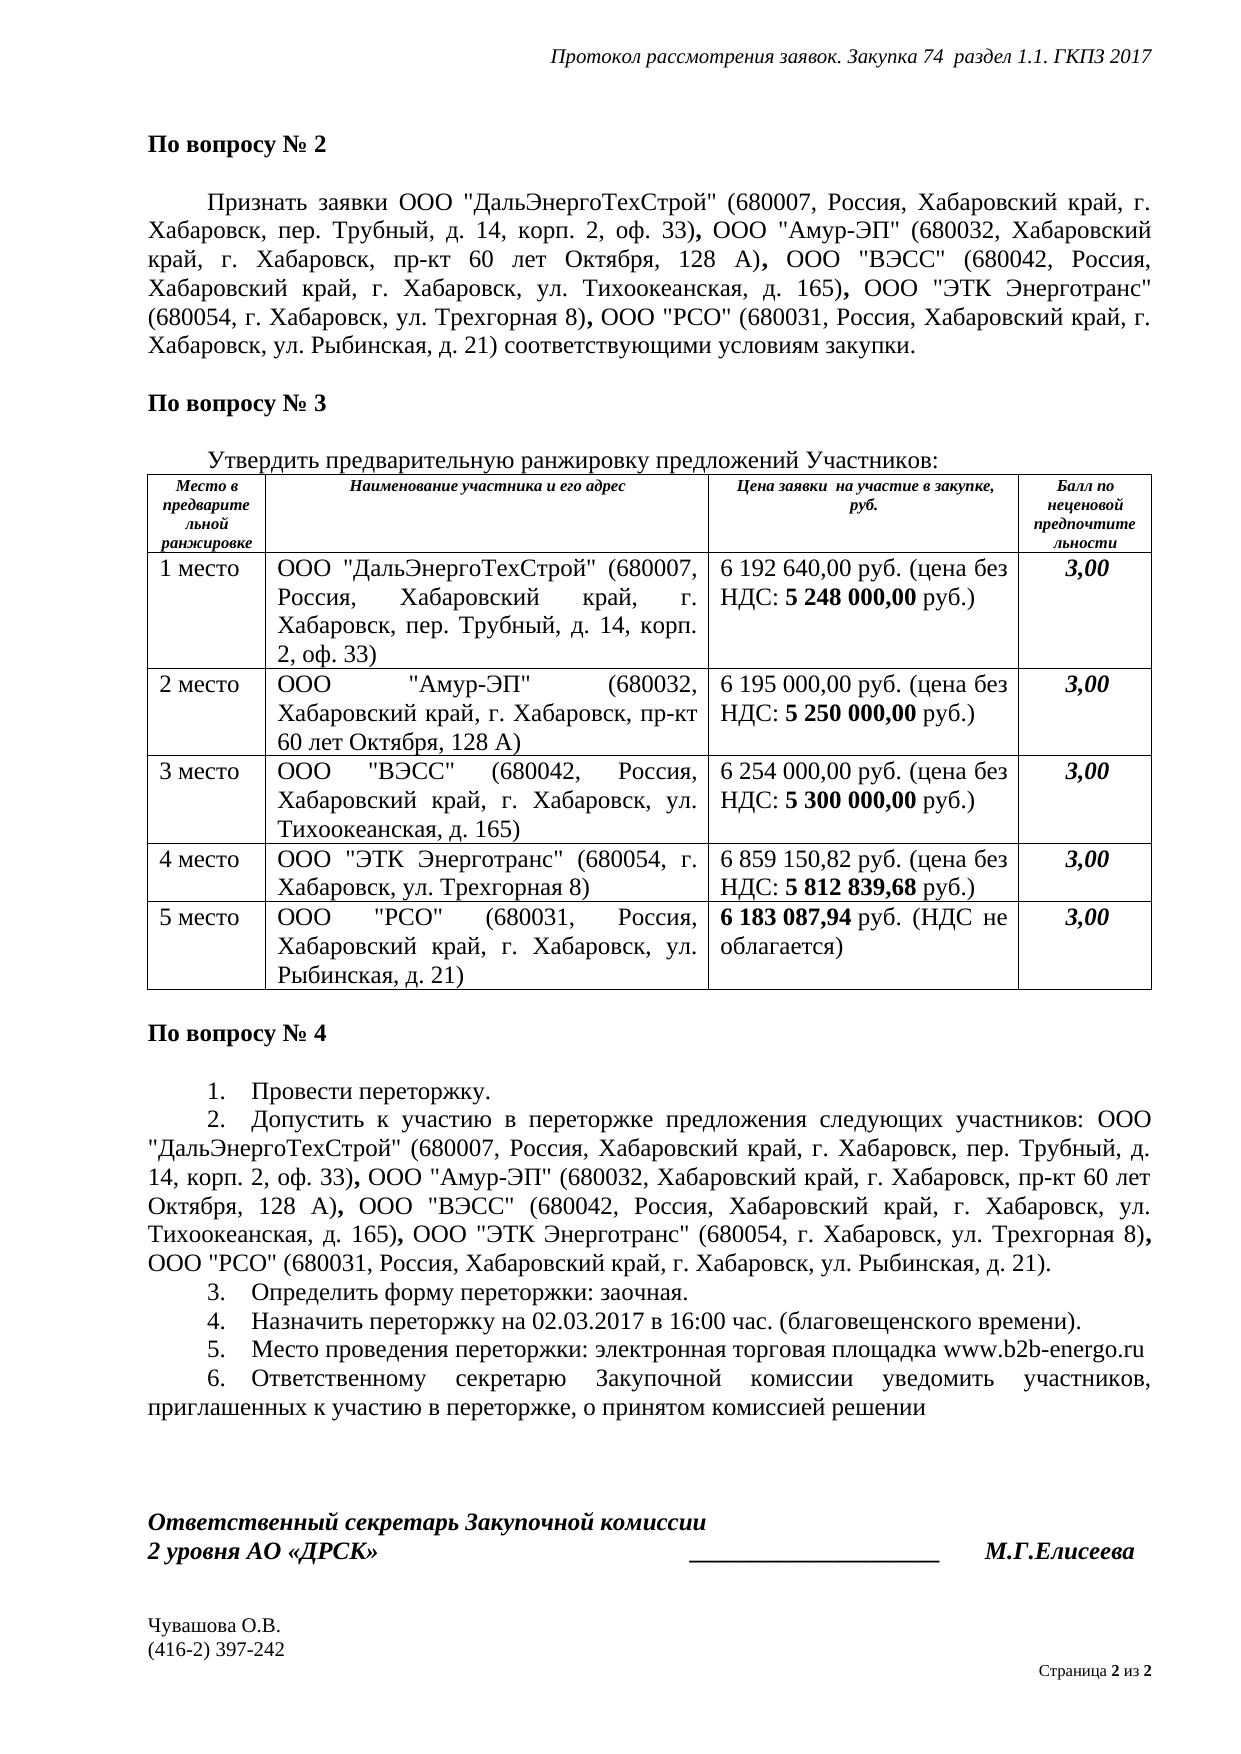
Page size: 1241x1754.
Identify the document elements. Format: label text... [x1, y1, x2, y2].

text (416-2) 397-242 [148, 1637, 1152, 1661]
table_cell 6 183 087,94 руб. (НДС не облагается) [709, 902, 1018, 988]
text По вопросу № 3 [148, 388, 1152, 417]
text Утвердить предварительную ранжировку предложений Участников: [148, 446, 1152, 474]
list Назначить переторжку на 02.03.2017 в 16:00 час. (благовещенского времени). [148, 1306, 1152, 1334]
table_header Цена заявки на участие в закупке, руб. [709, 475, 1018, 552]
table_cell ООО "РСО" (680031, Россия, Хабаровский край, г. Хабаровск, ул. Рыбинская, д. 21) [266, 902, 708, 988]
table_cell 5 место [148, 902, 265, 988]
table_cell 4 место [148, 844, 265, 901]
table_cell ООО "Амур-ЭП" (680032, Хабаровский край, г. Хабаровск, пр-кт 60 лет Октября, 128 А) [266, 669, 708, 755]
table_cell 3,00 [1019, 844, 1151, 901]
text По вопросу № 4 [148, 1018, 1152, 1047]
list Определить форму переторжки: заочная. [148, 1277, 1152, 1306]
table_header Место в предварительной ранжировке [148, 475, 265, 552]
table_cell ООО "ВЭСС" (680042, Россия, Хабаровский край, г. Хабаровск, ул. Тихоокеанская, д. 165) [266, 756, 708, 843]
table_cell ООО "ЭТК Энерготранс" (680054, г. Хабаровск, ул. Трехгорная 8) [266, 844, 708, 901]
table_cell 1 место [148, 553, 265, 668]
table_cell 2 место [148, 669, 265, 755]
text По вопросу № 2 [148, 129, 1152, 158]
list Провести переторжку. [148, 1076, 1152, 1104]
table_cell 3,00 [1019, 756, 1151, 843]
table_cell 6 195 000,00 руб. (цена без НДС: 5 250 000,00 руб.) [709, 669, 1018, 755]
table_cell 3 место [148, 756, 265, 843]
table_cell 3,00 [1019, 669, 1151, 755]
text Ответственный секретарь Закупочной комиссии [148, 1507, 1152, 1536]
text 2 уровня АО «ДРСК» ____________________ М.Г.Елисеева [148, 1536, 1152, 1564]
table_cell 3,00 [1019, 902, 1151, 988]
table_cell 6 192 640,00 руб. (цена без НДС: 5 248 000,00 руб.) [709, 553, 1018, 668]
list Допустить к участию в переторжке предложения следующих участников: ООО "ДальЭнергоТехСтрой" (680007, Россия, Хабаровский край, г. Хабаровск, пер. Трубный, д. 14, корп. 2, оф. 33), ООО "Амур-ЭП" (680032, Хабаровский край, г. Хабаровск, пр-кт 60 лет Октября, 128 А), ООО "ВЭСС" (680042, Россия, Хабаровский край, г. Хабаровск, ул. Тихоокеанская, д. 165), ООО "ЭТК Энерготранс" (680054, г. Хабаровск, ул. Трехгорная 8), ООО "РСО" (680031, Россия, Хабаровский край, г. Хабаровск, ул. Рыбинская, д. 21). [148, 1104, 1152, 1277]
list Место проведения переторжки: электронная торговая площадка www.b2b-energo.ru [148, 1334, 1152, 1363]
table_cell 6 859 150,82 руб. (цена без НДС: 5 812 839,68 руб.) [709, 844, 1018, 901]
text Чувашова О.В. [148, 1613, 1152, 1637]
list Ответственному секретарю Закупочной комиссии уведомить участников, приглашенных к участию в переторжке, о принятом комиссией решении [148, 1363, 1152, 1421]
text Признать заявки ООО "ДальЭнергоТехСтрой" (680007, Россия, Хабаровский край, г. Хабаровск, пер. Трубный, д. 14, корп. 2, оф. 33), ООО "Амур-ЭП" (680032, Хабаровский край, г. Хабаровск, пр-кт 60 лет Октября, 128 А), ООО "ВЭСС" (680042, Россия, Хабаровский край, г. Хабаровск, ул. Тихоокеанская, д. 165), ООО "ЭТК Энерготранс" (680054, г. Хабаровск, ул. Трехгорная 8), ООО "РСО" (680031, Россия, Хабаровский край, г. Хабаровск, ул. Рыбинская, д. 21) соответствующими условиям закупки. [148, 187, 1152, 359]
table_cell 3,00 [1019, 553, 1151, 668]
table_header Балл по неценовой предпочтительности [1019, 475, 1151, 552]
table_cell ООО "ДальЭнергоТехСтрой" (680007, Россия, Хабаровский край, г. Хабаровск, пер. Трубный, д. 14, корп. 2, оф. 33) [266, 553, 708, 668]
table_header Наименование участника и его адрес [266, 475, 708, 552]
table_cell 6 254 000,00 руб. (цена без НДС: 5 300 000,00 руб.) [709, 756, 1018, 843]
